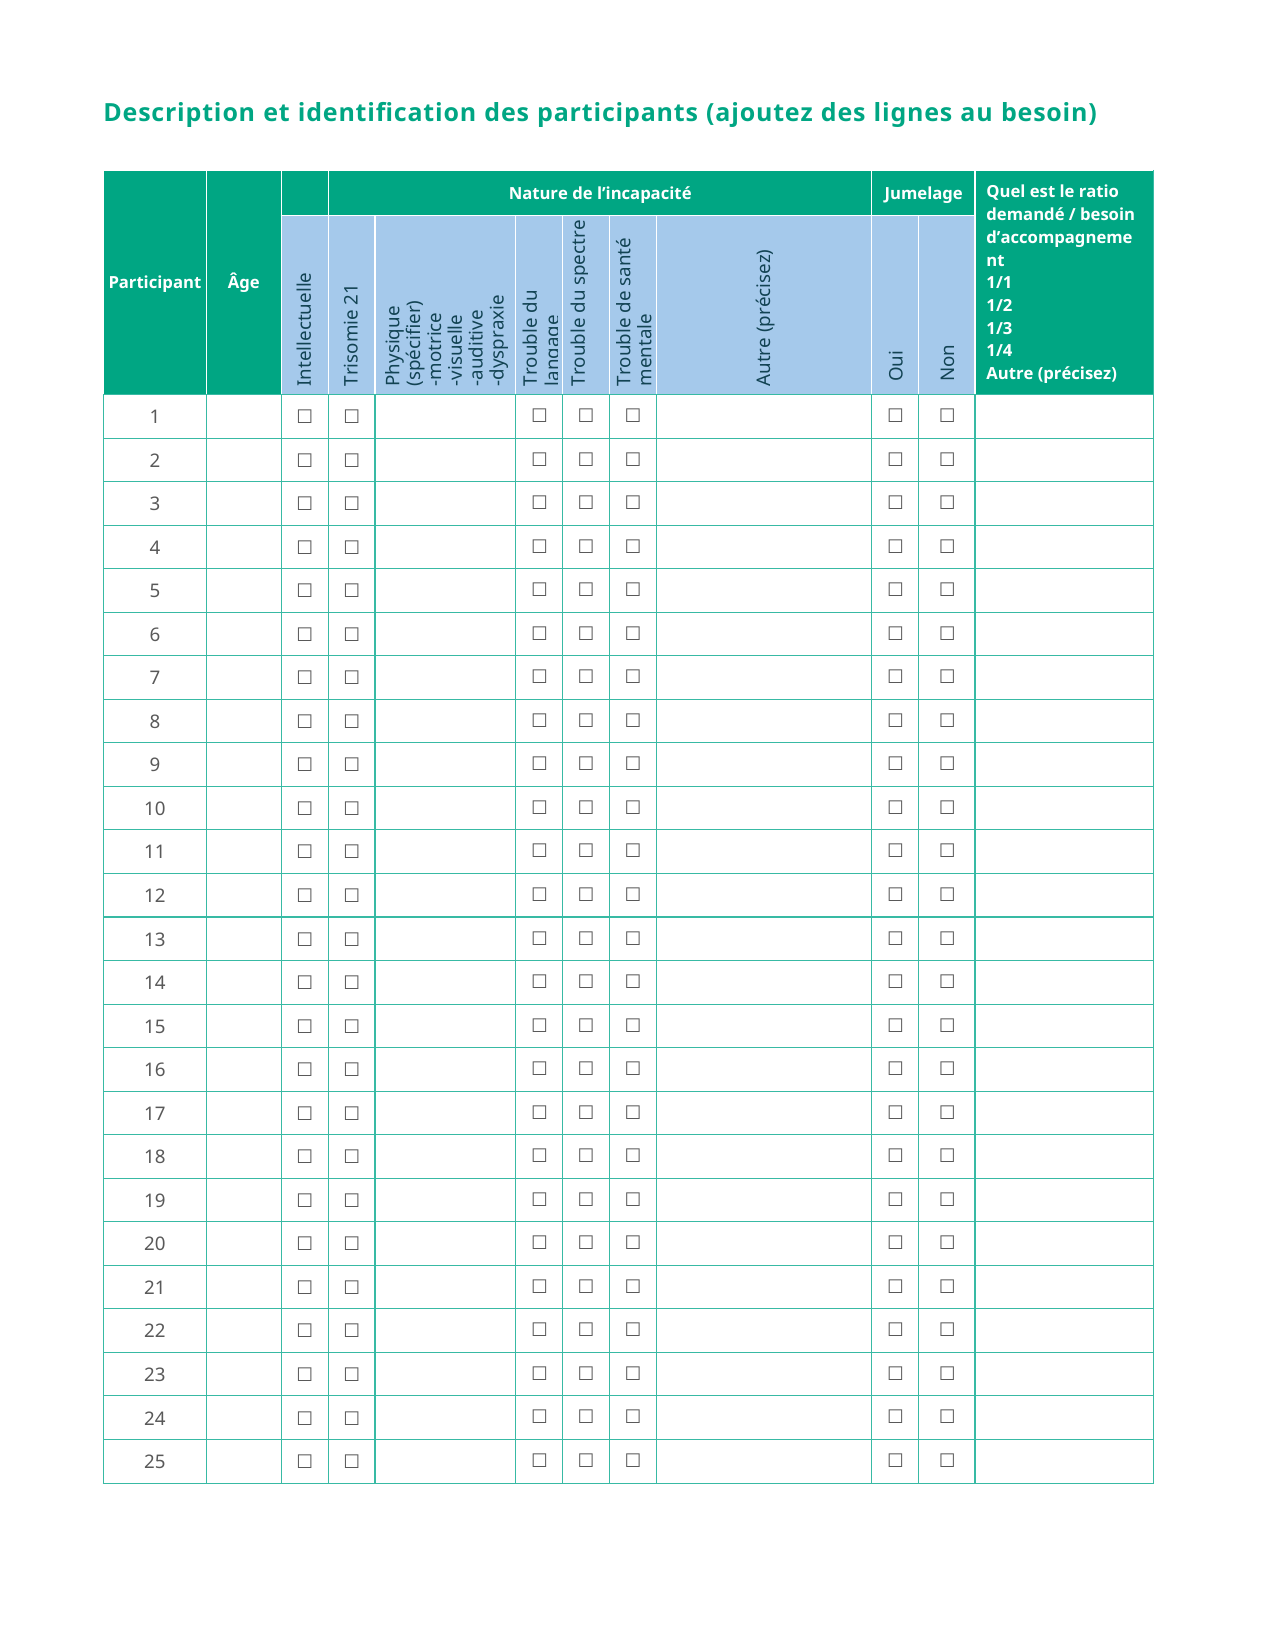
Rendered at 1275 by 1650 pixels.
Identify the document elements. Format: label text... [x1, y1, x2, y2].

table_cell [282, 439, 328, 481]
table_cell [376, 1048, 515, 1091]
table_cell [329, 1396, 374, 1439]
table_cell [610, 1092, 656, 1134]
table_cell [657, 1092, 871, 1134]
table_cell [207, 1135, 281, 1178]
table_cell [563, 395, 609, 437]
table_cell [563, 482, 609, 524]
table_cell [919, 830, 974, 873]
table_cell [919, 1353, 974, 1395]
table_cell [872, 569, 918, 612]
table_cell [610, 830, 656, 873]
table_cell 16 [104, 1048, 206, 1091]
table_cell [657, 656, 871, 699]
table_cell [516, 526, 562, 568]
table_cell [207, 1266, 281, 1308]
table_cell [872, 787, 918, 829]
table_cell 9 [104, 743, 206, 786]
table_cell [610, 1353, 656, 1395]
table_cell [872, 1005, 918, 1047]
table_cell [657, 918, 871, 960]
table_cell [207, 1179, 281, 1221]
table_cell [207, 1396, 281, 1439]
table_cell [329, 700, 374, 742]
table_cell [563, 743, 609, 786]
table_cell Autre (précisez) [657, 216, 871, 394]
table_cell [976, 1222, 1153, 1265]
table_cell [516, 961, 562, 1003]
table_cell [282, 1179, 328, 1221]
table_cell [563, 1266, 609, 1308]
text Description et identification des participants (ajoutez des lignes au besoin) [103, 94, 1109, 128]
table_cell [657, 1135, 871, 1178]
table_cell [207, 1092, 281, 1134]
table_cell [282, 526, 328, 568]
table_cell [563, 787, 609, 829]
table_cell [976, 526, 1153, 568]
table_cell [563, 1048, 609, 1091]
table_cell [516, 482, 562, 524]
table_cell 23 [104, 1353, 206, 1395]
table_cell 11 [104, 830, 206, 873]
table_cell [282, 1309, 328, 1352]
table_header [282, 171, 328, 215]
table_header Nature de l’incapacité [329, 171, 871, 215]
table_cell [329, 1135, 374, 1178]
table_cell 20 [104, 1222, 206, 1265]
table_cell [282, 1353, 328, 1395]
table_cell [872, 1309, 918, 1352]
table_cell [563, 874, 609, 916]
table_cell [282, 1440, 328, 1482]
table_cell [976, 1309, 1153, 1352]
table_cell [610, 1440, 656, 1482]
table_cell [516, 613, 562, 655]
table_cell [610, 395, 656, 437]
table_cell [919, 613, 974, 655]
table_cell [329, 569, 374, 612]
table_cell [376, 569, 515, 612]
table_cell [657, 526, 871, 568]
table_cell [282, 1222, 328, 1265]
table_cell [610, 918, 656, 960]
table_cell [207, 1005, 281, 1047]
table_cell [516, 1135, 562, 1178]
table_cell [563, 961, 609, 1003]
table_cell [376, 1092, 515, 1134]
table_cell [976, 961, 1153, 1003]
table_cell [207, 743, 281, 786]
table_cell [872, 1179, 918, 1221]
table_cell [329, 439, 374, 481]
table_cell [329, 1005, 374, 1047]
table_cell [329, 830, 374, 873]
table_cell [282, 569, 328, 612]
table_cell [376, 1179, 515, 1221]
table_cell [872, 1353, 918, 1395]
table_cell [282, 961, 328, 1003]
table_cell [610, 1309, 656, 1352]
table_cell [282, 656, 328, 699]
table_cell [919, 874, 974, 916]
table_cell [329, 395, 374, 437]
table_cell [516, 1309, 562, 1352]
table_cell [919, 656, 974, 699]
table_cell [282, 395, 328, 437]
table_cell [610, 439, 656, 481]
table_cell [976, 1005, 1153, 1047]
table_cell [872, 1092, 918, 1134]
table_cell [563, 1135, 609, 1178]
table_cell [657, 613, 871, 655]
table_cell 18 [104, 1135, 206, 1178]
table_cell [976, 482, 1153, 524]
table_cell [563, 439, 609, 481]
table_cell [657, 1440, 871, 1482]
table_cell [563, 1309, 609, 1352]
table_cell [376, 1135, 515, 1178]
table_cell [516, 700, 562, 742]
table_cell [282, 613, 328, 655]
table_cell [282, 918, 328, 960]
table_cell 13 [104, 918, 206, 960]
table_cell [563, 526, 609, 568]
table_cell [516, 743, 562, 786]
table_cell [657, 439, 871, 481]
table_cell [282, 1092, 328, 1134]
table_cell [207, 787, 281, 829]
table_cell [376, 482, 515, 524]
table_cell 19 [104, 1179, 206, 1221]
table_cell [919, 1266, 974, 1308]
table_cell [376, 743, 515, 786]
table_cell [516, 918, 562, 960]
table_cell [329, 526, 374, 568]
table_cell [976, 1048, 1153, 1091]
table_cell [207, 874, 281, 916]
table_cell [207, 830, 281, 873]
table_cell [872, 439, 918, 481]
table_cell [563, 613, 609, 655]
table_cell Oui [872, 216, 918, 394]
table_cell [329, 656, 374, 699]
table_cell 5 [104, 569, 206, 612]
table_cell [610, 700, 656, 742]
table_cell [872, 1396, 918, 1439]
table_cell [207, 395, 281, 437]
table_cell [610, 961, 656, 1003]
table_cell [207, 1440, 281, 1482]
table_cell [976, 1440, 1153, 1482]
table_cell [376, 656, 515, 699]
table_cell [282, 787, 328, 829]
table_cell [563, 1092, 609, 1134]
table_cell [516, 1048, 562, 1091]
table_cell [976, 656, 1153, 699]
table_cell [376, 1266, 515, 1308]
table_cell [516, 1222, 562, 1265]
table_cell [919, 1092, 974, 1134]
table_cell [976, 1266, 1153, 1308]
table_cell [919, 961, 974, 1003]
table_cell [610, 1179, 656, 1221]
table_cell [919, 1309, 974, 1352]
table_cell 15 [104, 1005, 206, 1047]
table_cell [207, 1048, 281, 1091]
table_cell [976, 1353, 1153, 1395]
table_header Âge [207, 171, 281, 394]
table_cell Trisomie 21 [329, 216, 374, 394]
table_cell [976, 1092, 1153, 1134]
table_cell [207, 569, 281, 612]
table_cell [657, 1048, 871, 1091]
table_cell [207, 1353, 281, 1395]
table_header Quel est le ratio demandé / besoin d’accompagnement 1/1 1/2 1/3 1/4 Autre (précisez) [976, 171, 1153, 394]
table_cell [657, 1179, 871, 1221]
table_cell [516, 1092, 562, 1134]
table_cell [282, 874, 328, 916]
table_cell [610, 1005, 656, 1047]
table_cell [329, 787, 374, 829]
table_cell [976, 613, 1153, 655]
table_cell 7 [104, 656, 206, 699]
table_cell 17 [104, 1092, 206, 1134]
table_cell [329, 1440, 374, 1482]
table_cell 24 [104, 1396, 206, 1439]
table_cell [919, 1135, 974, 1178]
table_cell [976, 1396, 1153, 1439]
table_cell [610, 482, 656, 524]
table_cell [207, 439, 281, 481]
table_cell [919, 395, 974, 437]
table_cell [516, 1440, 562, 1482]
table_cell [376, 1309, 515, 1352]
table_cell [563, 918, 609, 960]
table_cell Intellectuelle [282, 216, 328, 394]
table_cell [919, 1048, 974, 1091]
table_cell [563, 1005, 609, 1047]
table_cell [563, 569, 609, 612]
table_cell [657, 1309, 871, 1352]
table_cell [610, 787, 656, 829]
table_cell [282, 1005, 328, 1047]
table_cell [376, 526, 515, 568]
table_cell [872, 961, 918, 1003]
table_cell 2 [104, 439, 206, 481]
table_cell [376, 700, 515, 742]
table_cell [610, 1266, 656, 1308]
table_cell [610, 613, 656, 655]
table_cell [872, 482, 918, 524]
table_cell [657, 874, 871, 916]
table_cell 14 [104, 961, 206, 1003]
table_cell [872, 395, 918, 437]
table_cell [610, 1135, 656, 1178]
table_cell 22 [104, 1309, 206, 1352]
table_cell [872, 743, 918, 786]
table_cell [207, 1222, 281, 1265]
table_cell Trouble du spectre de l’autisme [563, 216, 609, 394]
table_cell [282, 743, 328, 786]
table_cell [376, 874, 515, 916]
table_cell [376, 961, 515, 1003]
table_cell [872, 700, 918, 742]
table_cell [919, 569, 974, 612]
table_cell [919, 743, 974, 786]
table_cell [329, 1222, 374, 1265]
table_cell [376, 1222, 515, 1265]
table_cell [657, 961, 871, 1003]
table_cell [376, 1440, 515, 1482]
table_cell 12 [104, 874, 206, 916]
table_cell [872, 1266, 918, 1308]
table_cell [563, 1440, 609, 1482]
table_cell [376, 1353, 515, 1395]
table_cell [872, 918, 918, 960]
table_cell [872, 1222, 918, 1265]
table_cell [657, 830, 871, 873]
table_cell [919, 1179, 974, 1221]
table_cell [872, 1440, 918, 1482]
table_cell [376, 830, 515, 873]
table_cell [376, 1396, 515, 1439]
table_cell [919, 1396, 974, 1439]
table_cell [657, 1222, 871, 1265]
table_cell [563, 1179, 609, 1221]
table_cell [976, 439, 1153, 481]
table_cell [657, 1005, 871, 1047]
table_cell [207, 526, 281, 568]
table_cell [610, 569, 656, 612]
table_cell [563, 700, 609, 742]
table_cell [376, 439, 515, 481]
table_cell [329, 874, 374, 916]
table_cell [919, 787, 974, 829]
table_cell [657, 1396, 871, 1439]
table_cell [516, 439, 562, 481]
table_cell [207, 961, 281, 1003]
table_cell [610, 526, 656, 568]
table_cell [329, 961, 374, 1003]
table_cell [329, 1309, 374, 1352]
table_header Jumelage [872, 171, 974, 215]
table_cell [282, 1266, 328, 1308]
table_cell 21 [104, 1266, 206, 1308]
table_cell Physique (spécifier) -motrice -visuelle -auditive -dyspraxie [376, 216, 515, 394]
table_cell [563, 1396, 609, 1439]
table_cell [976, 1135, 1153, 1178]
table_cell Trouble de santé mentale [610, 216, 656, 394]
table_cell [657, 482, 871, 524]
table_cell [610, 874, 656, 916]
table_cell [563, 656, 609, 699]
table_cell [282, 1135, 328, 1178]
table_cell [976, 395, 1153, 437]
table_cell [872, 830, 918, 873]
table_cell 3 [104, 482, 206, 524]
table_cell [329, 1266, 374, 1308]
table_cell [657, 700, 871, 742]
table_cell [329, 1048, 374, 1091]
table_cell [207, 918, 281, 960]
table_cell 8 [104, 700, 206, 742]
table_cell [516, 1179, 562, 1221]
table_cell [872, 874, 918, 916]
table_cell [872, 526, 918, 568]
table_cell [657, 1353, 871, 1395]
table_cell [976, 743, 1153, 786]
table_cell [919, 918, 974, 960]
table_cell [516, 874, 562, 916]
table_cell [376, 613, 515, 655]
table_cell [516, 656, 562, 699]
table_cell [329, 482, 374, 524]
table_cell [657, 395, 871, 437]
table_cell [516, 1005, 562, 1047]
table_cell [919, 526, 974, 568]
table_cell [563, 830, 609, 873]
table_cell [207, 613, 281, 655]
table_cell [610, 1396, 656, 1439]
table_cell [610, 656, 656, 699]
table_cell [919, 1005, 974, 1047]
table_cell [657, 743, 871, 786]
table_cell [563, 1222, 609, 1265]
table_cell [329, 1179, 374, 1221]
table_cell [610, 743, 656, 786]
table_cell [872, 656, 918, 699]
table_cell [376, 395, 515, 437]
table_cell [207, 700, 281, 742]
table_cell [976, 787, 1153, 829]
table_cell [919, 482, 974, 524]
table_cell [376, 1005, 515, 1047]
table_cell [282, 830, 328, 873]
table_cell [610, 1222, 656, 1265]
table_cell [919, 1440, 974, 1482]
table_cell [976, 918, 1153, 960]
table_header Participant [104, 171, 206, 394]
table_cell [657, 787, 871, 829]
table_cell [563, 1353, 609, 1395]
table_cell [329, 918, 374, 960]
table_cell [516, 395, 562, 437]
table_cell 10 [104, 787, 206, 829]
table_cell [872, 1048, 918, 1091]
table_cell [329, 613, 374, 655]
table_cell [516, 1353, 562, 1395]
table_cell 4 [104, 526, 206, 568]
table_cell [282, 700, 328, 742]
table_cell [207, 482, 281, 524]
table_cell [919, 439, 974, 481]
table_cell [376, 918, 515, 960]
table_cell [516, 1266, 562, 1308]
table_cell [516, 830, 562, 873]
table_cell Trouble du langage et de la parole [516, 216, 562, 394]
table_cell [516, 569, 562, 612]
table_cell [516, 787, 562, 829]
table_cell [329, 1353, 374, 1395]
table_cell [657, 569, 871, 612]
table_cell 6 [104, 613, 206, 655]
table_cell [329, 1092, 374, 1134]
table_cell [207, 1309, 281, 1352]
table_cell [376, 787, 515, 829]
table_cell [872, 1135, 918, 1178]
table_cell [976, 569, 1153, 612]
table_cell [976, 700, 1153, 742]
table_cell 1 [104, 395, 206, 437]
table_cell [329, 743, 374, 786]
table_cell [282, 482, 328, 524]
table_cell [207, 656, 281, 699]
table_cell [610, 1048, 656, 1091]
table_cell [976, 874, 1153, 916]
table_cell 25 [104, 1440, 206, 1482]
table_cell [282, 1396, 328, 1439]
table_cell [976, 1179, 1153, 1221]
table_cell [516, 1396, 562, 1439]
table_cell [919, 700, 974, 742]
table_cell Non [919, 216, 974, 394]
table_cell [657, 1266, 871, 1308]
table_cell [976, 830, 1153, 873]
table_cell [282, 1048, 328, 1091]
table_cell [919, 1222, 974, 1265]
table_cell [872, 613, 918, 655]
